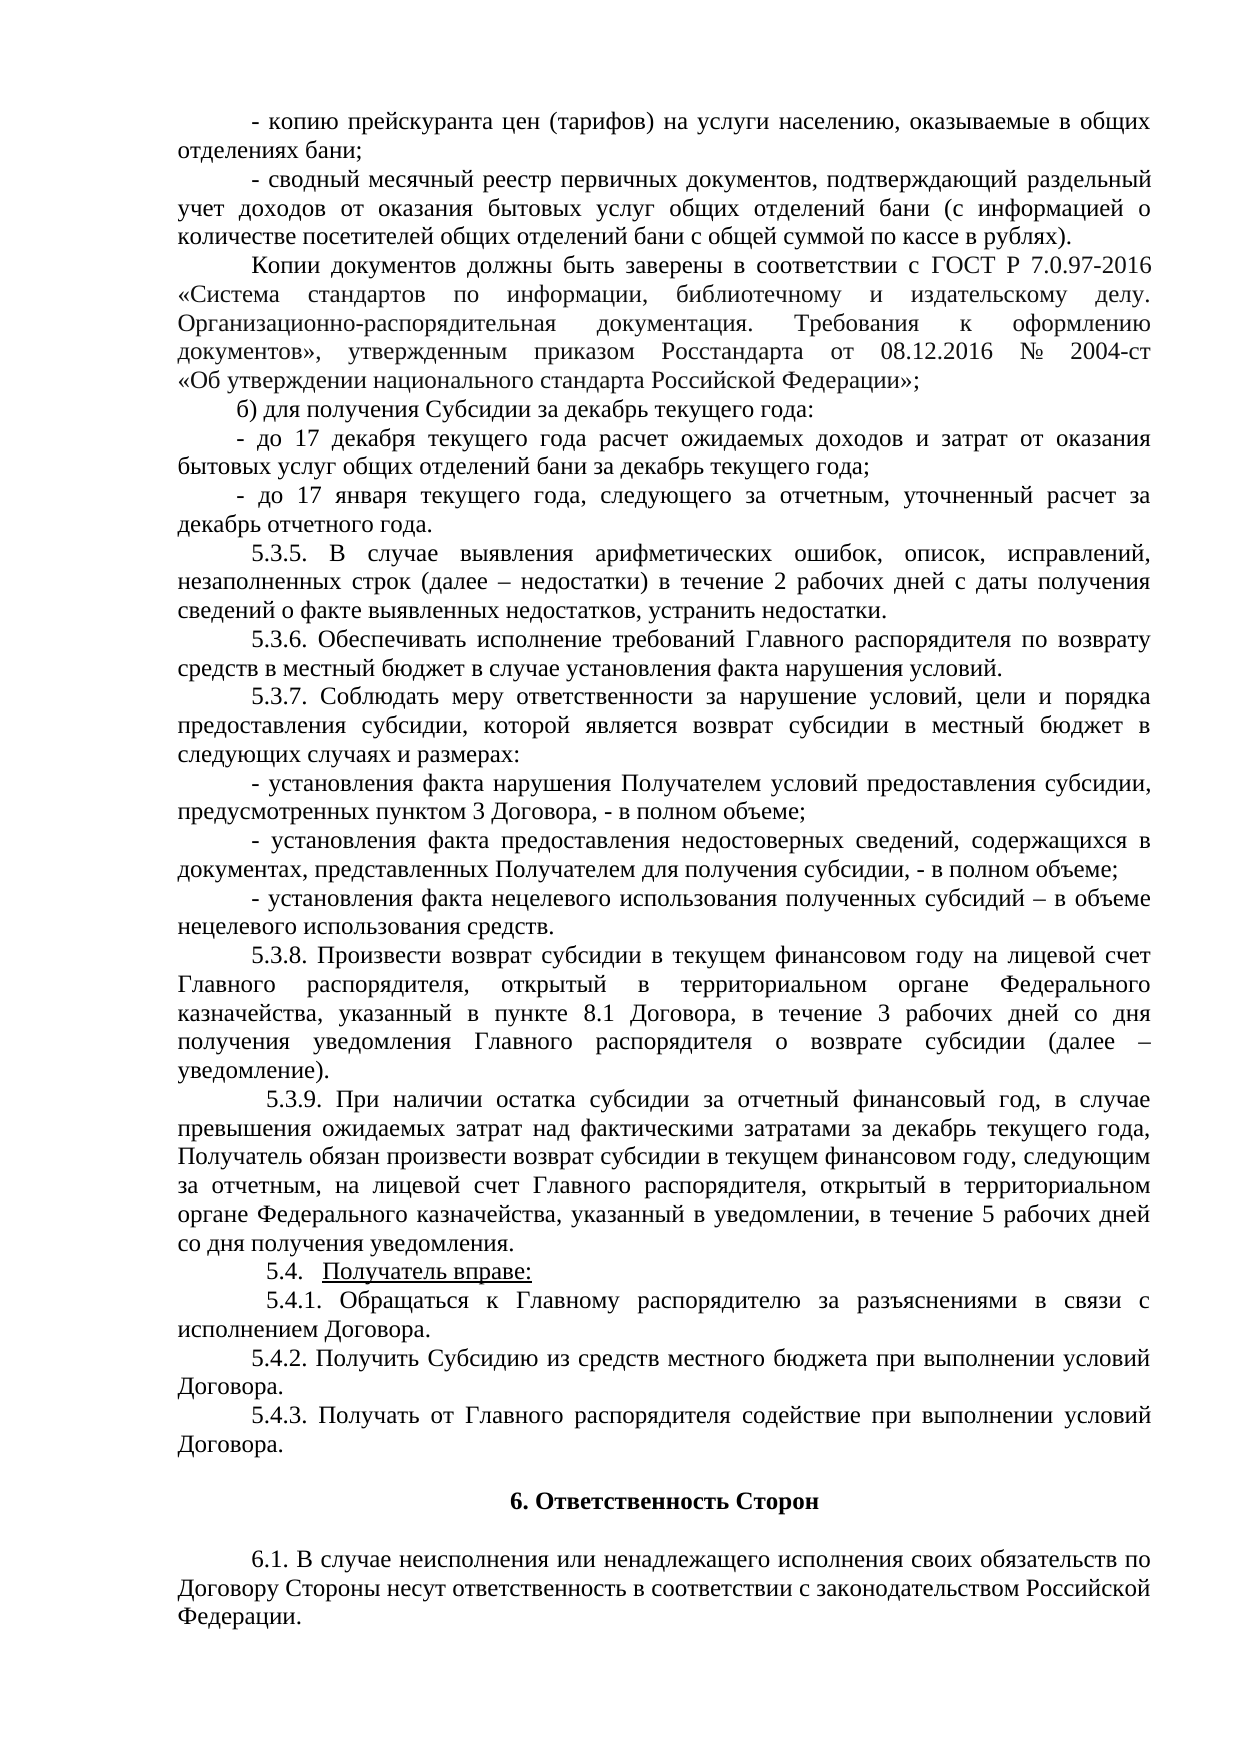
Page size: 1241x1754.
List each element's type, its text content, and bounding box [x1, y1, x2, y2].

text 5.4.1. Обращаться к Главному распорядителю за разъяснениями в связи с исполнением Договора. [177, 1285, 1152, 1343]
text - сводный месячный реестр первичных документов, подтверждающий раздельный учет доходов от оказания бытовых услуг общих отделений бани (с информацией о количестве посетителей общих отделений бани с общей суммой по кассе в рублях). [177, 164, 1152, 250]
text 5.3.6. Обеспечивать исполнение требований Главного распорядителя по возврату средств в местный бюджет в случае установления факта нарушения условий. [177, 624, 1152, 681]
text 5.4.3. Получать от Главного распорядителя содействие при выполнении условий Договора. [177, 1400, 1152, 1458]
text - до 17 января текущего года, следующего за отчетным, уточненный расчет за декабрь отчетного года. [177, 480, 1152, 538]
text Копии документов должны быть заверены в соответствии с ГОСТ Р 7.0.97-2016 «Система стандартов по информации, библиотечному и издательскому делу. Организационно-распорядительная документация. Требования к оформлению документов», утвержденным приказом Росстандарта от 08.12.2016 № 2004-ст «Об утверждении национального стандарта Российской Федерации»; [177, 250, 1152, 394]
text 5.3.8. Произвести возврат субсидии в текущем финансовом году на лицевой счет Главного распорядителя, открытый в территориальном органе Федерального казначейства, указанный в пункте 8.1 Договора, в течение 3 рабочих дней со дня получения уведомления Главного распорядителя о возврате субсидии (далее – уведомление). [177, 940, 1152, 1084]
text 5.3.9. При наличии остатка субсидии за отчетный финансовый год, в случае превышения ожидаемых затрат над фактическими затратами за декабрь текущего года, Получатель обязан произвести возврат субсидии в текущем финансовом году, следующим за отчетным, на лицевой счет Главного распорядителя, открытый в территориальном органе Федерального казначейства, указанный в уведомлении, в течение 5 рабочих дней со дня получения уведомления. [177, 1084, 1152, 1256]
text - установления факта нецелевого использования полученных субсидий – в объеме нецелевого использования средств. [177, 883, 1152, 940]
text 6. Ответственность Сторон [177, 1486, 1152, 1515]
text - установления факта предоставления недостоверных сведений, содержащихся в документах, представленных Получателем для получения субсидии, - в полном объеме; [177, 825, 1152, 883]
text 5.4.2. Получить Субсидию из средств местного бюджета при выполнении условий Договора. [177, 1343, 1152, 1400]
text 5.3.5. В случае выявления арифметических ошибок, описок, исправлений, незаполненных строк (далее – недостатки) в течение 2 рабочих дней с даты получения сведений о факте выявленных недостатков, устранить недостатки. [177, 538, 1152, 624]
text 5.4. Получатель вправе: [177, 1256, 1152, 1285]
text 6.1. В случае неисполнения или ненадлежащего исполнения своих обязательств по Договору Стороны несут ответственность в соответствии с законодательством Российской Федерации. [177, 1544, 1152, 1630]
text - установления факта нарушения Получателем условий предоставления субсидии, предусмотренных пунктом 3 Договора, - в полном объеме; [177, 768, 1152, 825]
text 5.3.7. Соблюдать меру ответственности за нарушение условий, цели и порядка предоставления субсидии, которой является возврат субсидии в местный бюджет в следующих случаях и размерах: [177, 681, 1152, 768]
text - копию прейскуранта цен (тарифов) на услуги населению, оказываемые в общих отделениях бани; [177, 106, 1152, 164]
text - до 17 декабря текущего года расчет ожидаемых доходов и затрат от оказания бытовых услуг общих отделений бани за декабрь текущего года; [177, 423, 1152, 480]
text б) для получения Субсидии за декабрь текущего года: [177, 394, 1152, 423]
